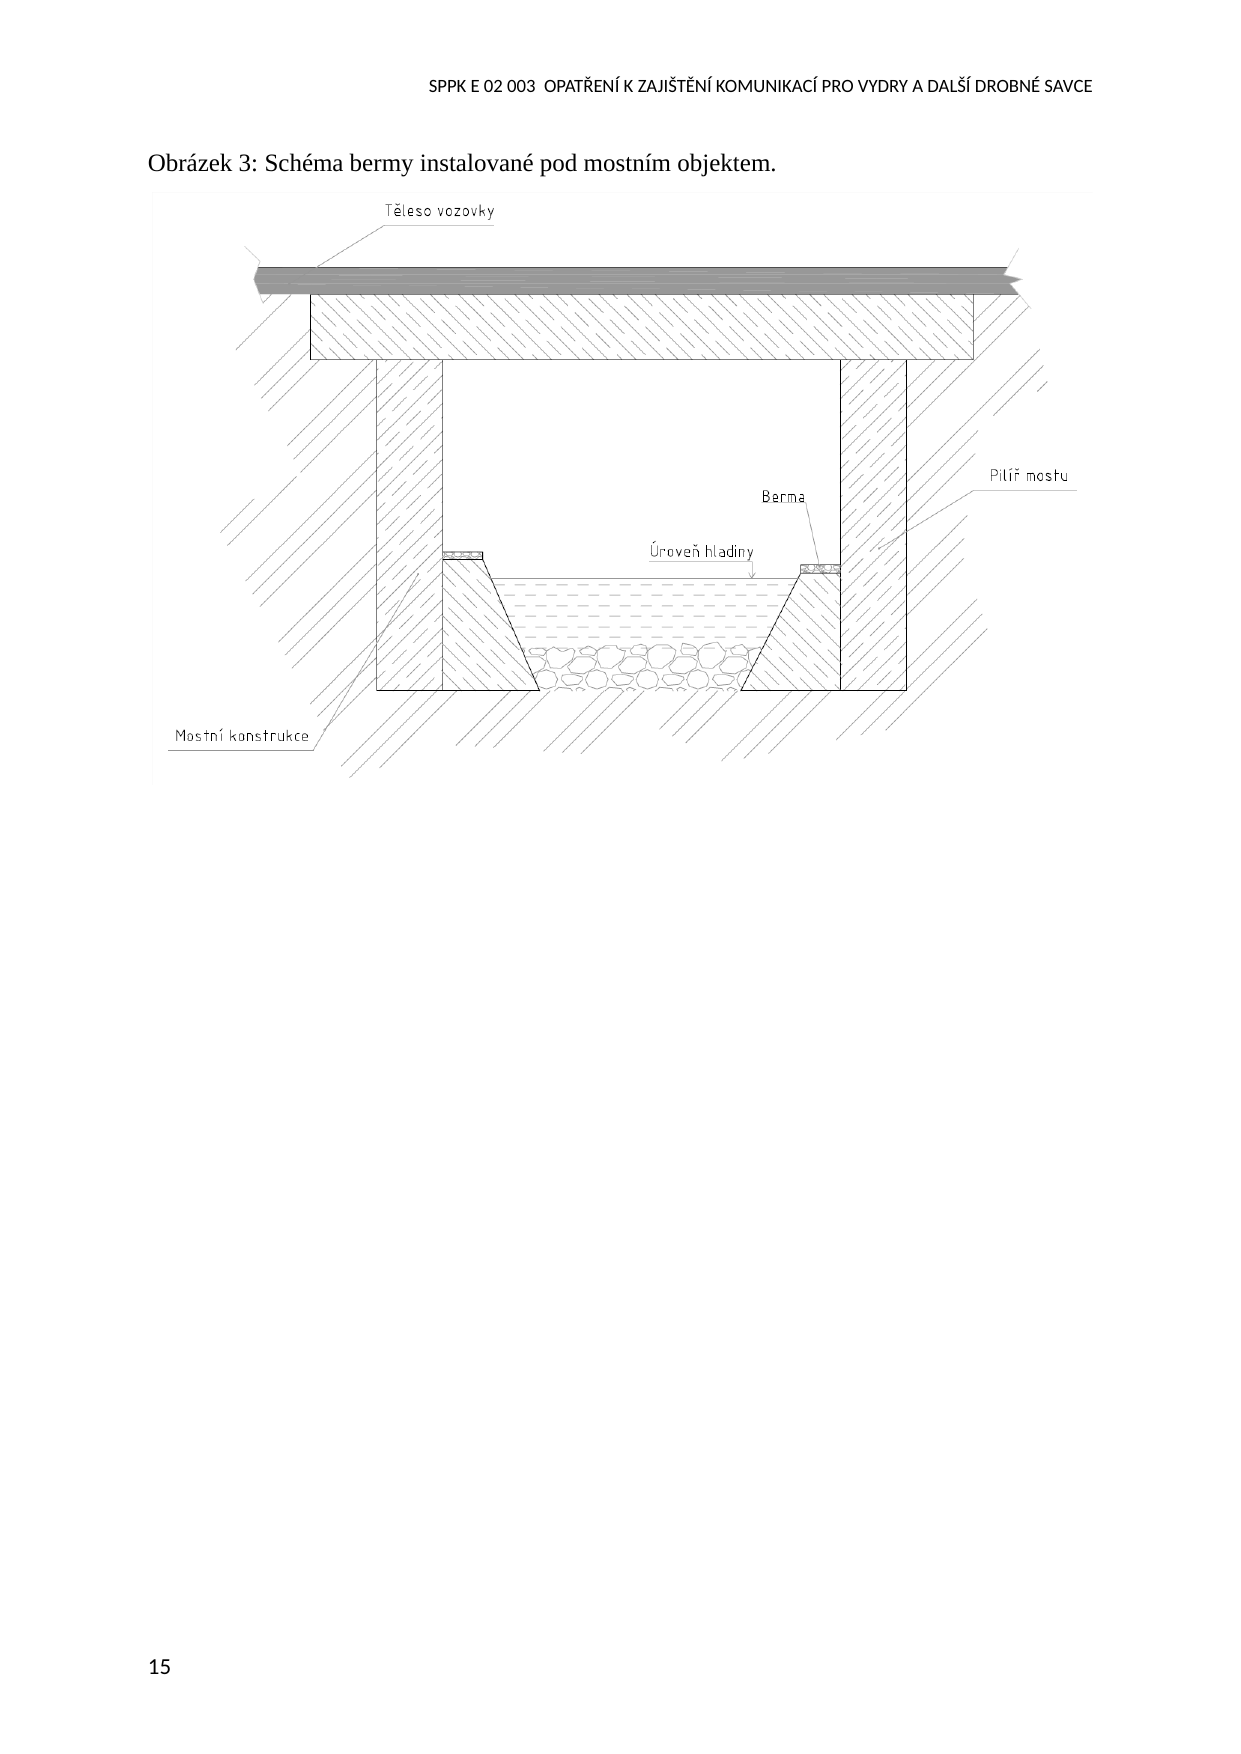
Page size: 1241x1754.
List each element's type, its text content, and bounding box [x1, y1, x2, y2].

text Obrázek 3: Schéma bermy instalované pod mostním objektem. [148, 148, 1093, 176]
picture [147, 190, 1093, 785]
